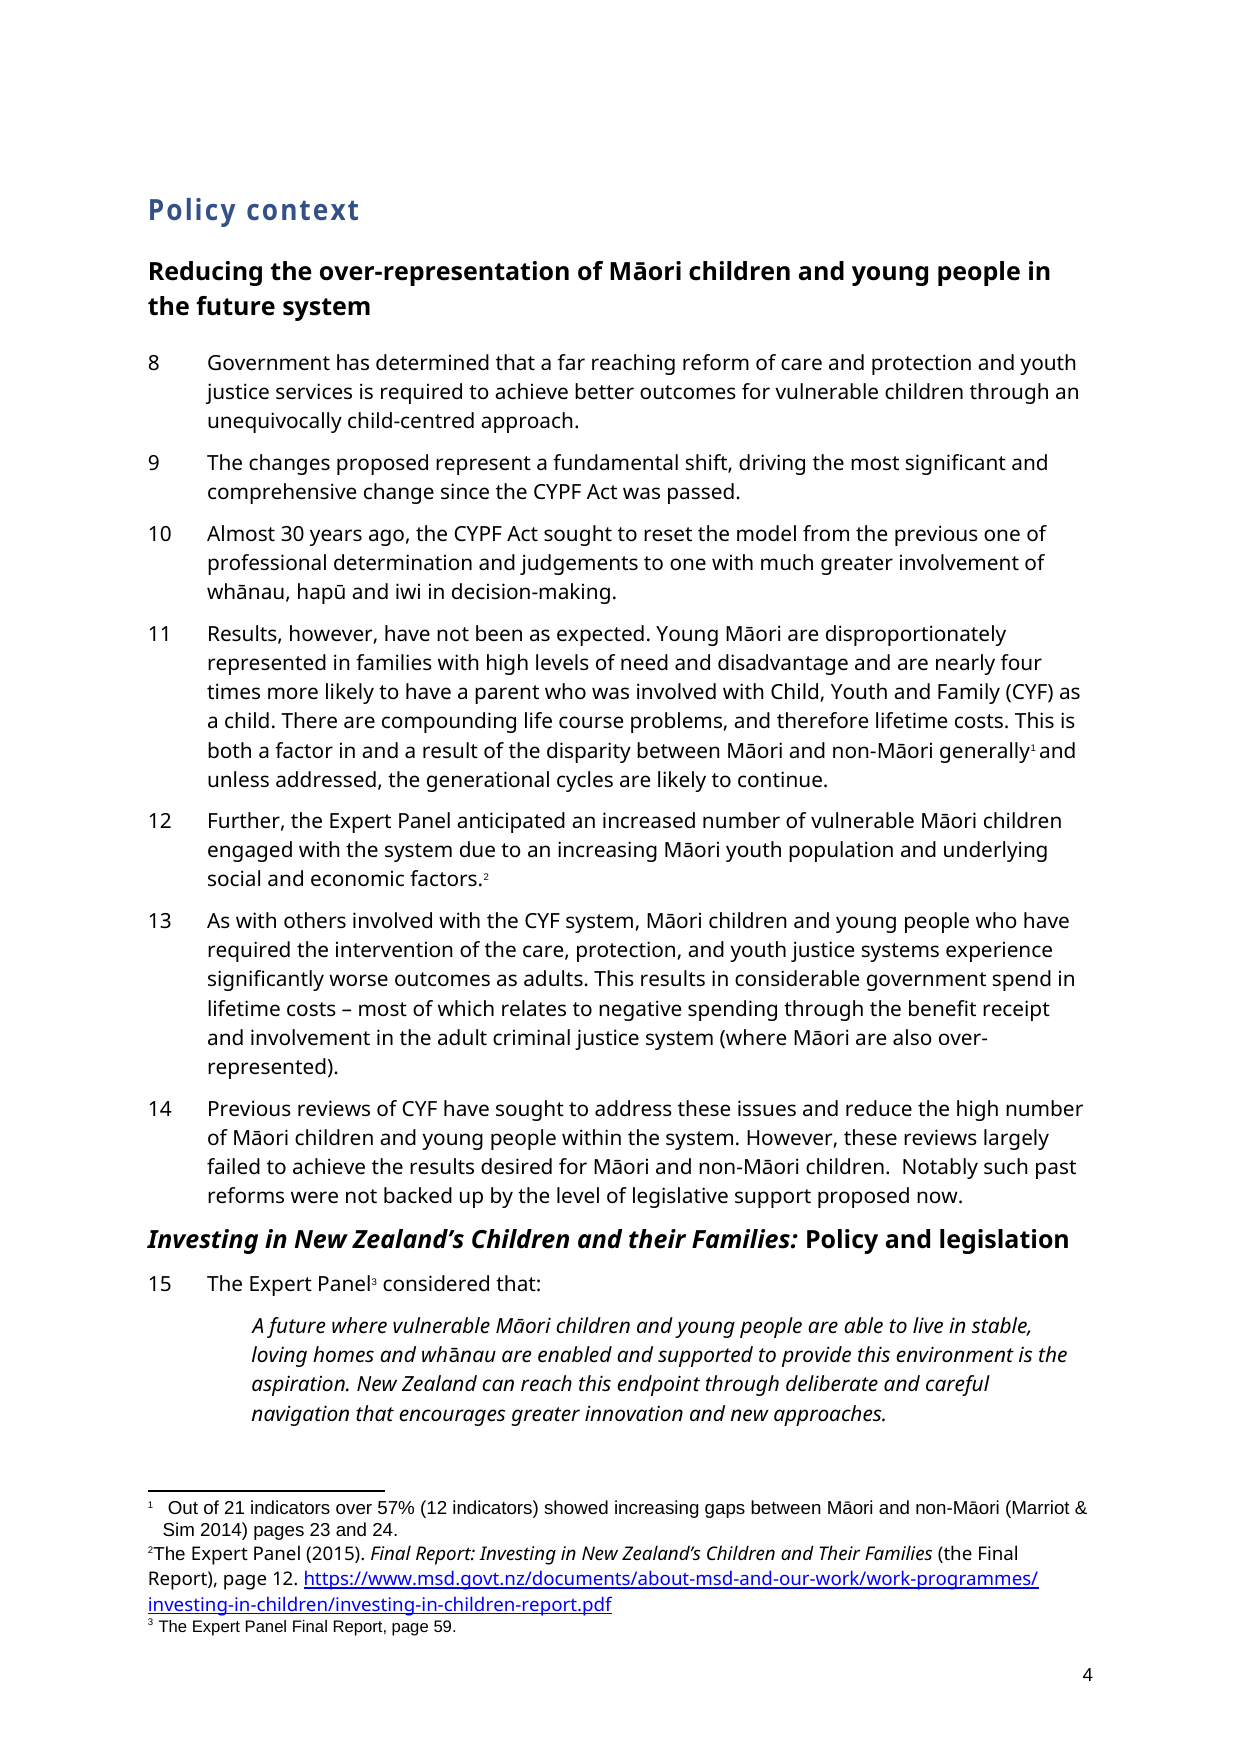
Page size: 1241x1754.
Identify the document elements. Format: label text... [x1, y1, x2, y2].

list As with others involved with the CYF system, Māori children and young people who have required the intervention of the care, protection, and youth justice systems experience significantly worse outcomes as adults. This results in considerable government spend in lifetime costs – most of which relates to negative spending through the benefit receipt and involvement in the adult criminal justice system (where Māori are also over-represented). [148, 906, 1092, 1081]
text Investing in New Zealand’s Children and their Families: Policy and legislation [148, 1222, 1092, 1256]
list The changes proposed represent a fundamental shift, driving the most significant and comprehensive change since the CYPF Act was passed. [148, 447, 1092, 506]
list The Expert Panel considered that: [148, 1269, 1092, 1298]
text Policy context [148, 189, 1092, 229]
subtitle Reducing the over-representation of Māori children and young people in the future system [148, 254, 1092, 322]
list Further, the Expert Panel anticipated an increased number of vulnerable Māori children engaged with the system due to an increasing Māori youth population and underlying social and economic factors. [148, 806, 1092, 893]
list Government has determined that a far reaching reform of care and protection and youth justice services is required to achieve better outcomes for vulnerable children through an unequivocally child-centred approach. [148, 347, 1092, 435]
list Results, however, have not been as expected. Young Māori are disproportionately represented in families with high levels of need and disadvantage and are nearly four times more likely to have a parent who was involved with Child, Youth and Family (CYF) as a child. There are compounding life course problems, and therefore lifetime costs. This is both a factor in and a result of the disparity between Māori and non-Māori generally and unless addressed, the generational cycles are likely to continue. [148, 618, 1092, 793]
list Previous reviews of CYF have sought to address these issues and reduce the high number of Māori children and young people within the system. However, these reviews largely failed to achieve the results desired for Māori and non-Māori children. Notably such past reforms were not backed up by the level of legislative support proposed now. [148, 1093, 1092, 1210]
list Almost 30 years ago, the CYPF Act sought to reset the model from the previous one of professional determination and judgements to one with much greater involvement of whānau, hapū and iwi in decision-making. [148, 518, 1092, 606]
text A future where vulnerable Māori children and young people are able to live in stable, loving homes and whānau are enabled and supported to provide this environment is the aspiration. New Zealand can reach this endpoint through deliberate and careful navigation that encourages greater innovation and new approaches. [251, 1310, 1075, 1427]
